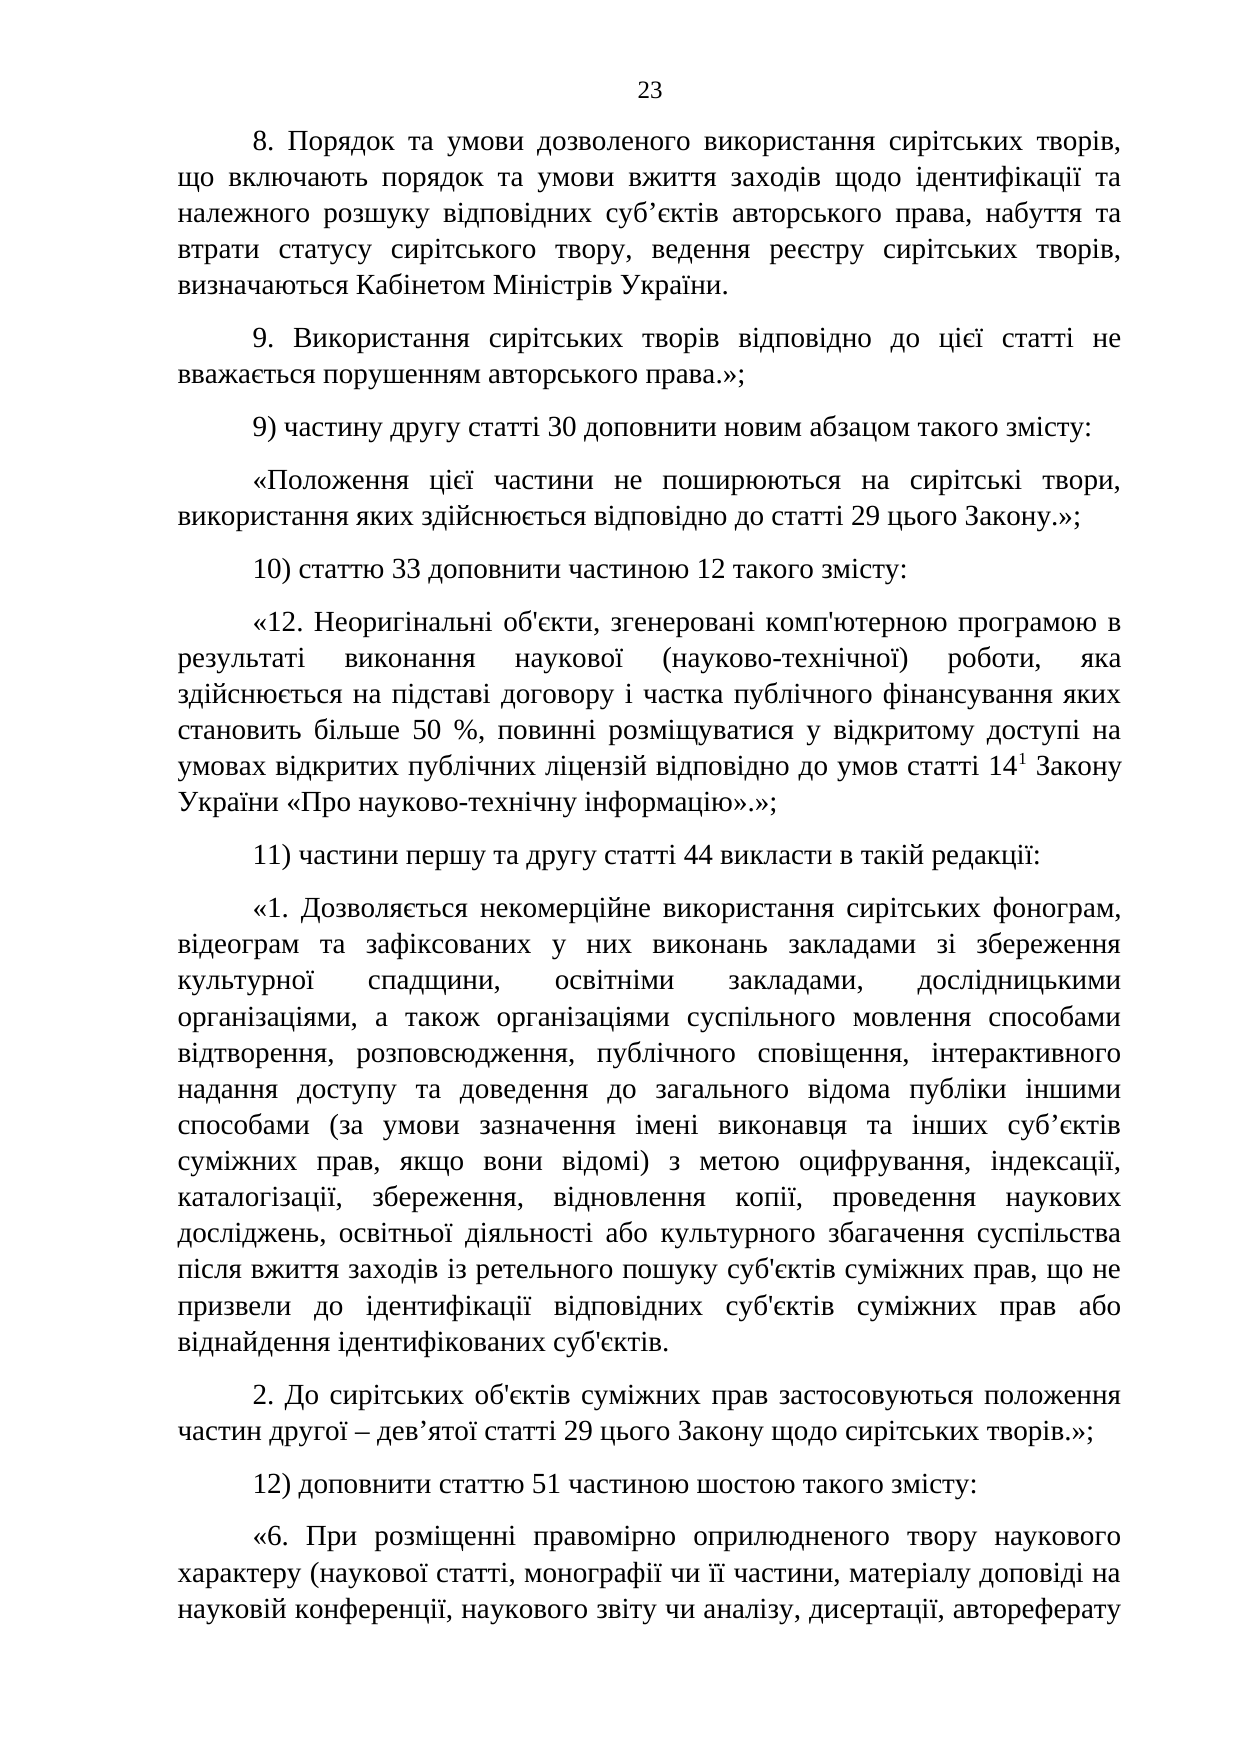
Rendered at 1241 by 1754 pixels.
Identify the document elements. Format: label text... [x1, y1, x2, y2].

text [177, 1518, 1122, 1624]
text 11) частини першу та другу статті 44 викласти в такій редакції: [177, 837, 1122, 871]
text «1. Дозволяється некомерційне використання сирітських фонограм, відеограм та зафіксованих у них виконань закладами зі збереження культурної спадщини, освітніми закладами, дослідницькими організаціями, а також організаціями суспільного мовлення способами відтворення, розповсюдження, публічного сповіщення, інтерактивного надання доступу та доведення до загального відома публіки іншими способами (за умови зазначення імені виконавця та інших суб’єктів суміжних прав, якщо вони відомі) з метою оцифрування, індексації, каталогізації, збереження, відновлення копії, проведення наукових досліджень, освітньої діяльності або культурного збагачення суспільства після вжиття заходів із ретельного пошуку суб'єктів суміжних прав, що не призвели до ідентифікації відповідних суб'єктів суміжних прав або віднайдення ідентифікованих суб'єктів. [177, 890, 1122, 1357]
text 12) доповнити статтю 51 частиною шостою такого змісту: [177, 1466, 1122, 1499]
text 9) частину другу статті 30 доповнити новим абзацом такого змісту: [177, 409, 1122, 443]
text 2. До сирітських об'єктів суміжних прав застосовуються положення частин другої – дев’ятої статті 29 цього Закону щодо сирітських творів.»; [177, 1377, 1122, 1446]
text «12. Неоригінальні об'єкти, згенеровані комп'ютерною програмою в результаті виконання наукової (науково-технічної) роботи, яка здійснюється на підставі договору і частка публічного фінансування яких становить більше 50 %, повинні розміщуватися у відкритому доступі на умовах відкритих публічних ліцензій відповідно до умов статті 141 Закону України «Про науково-технічну інформацію».»; [177, 604, 1122, 818]
text 8. Порядок та умови дозволеного використання сирітських творів, що включають порядок та умови вжиття заходів щодо ідентифікації та належного розшуку відповідних суб’єктів авторського права, набуття та втрати статусу сирітського твору, ведення реєстру сирітських творів, визначаються Кабінетом Міністрів України. [177, 123, 1122, 301]
text 10) статтю 33 доповнити частиною 12 такого змісту: [177, 551, 1122, 584]
text «Положення цієї частини не поширюються на сирітські твори, використання яких здійснюється відповідно до статті 29 цього Закону.»; [177, 462, 1122, 532]
text 9. Використання сирітських творів відповідно до цієї статті не вважається порушенням авторського права.»; [177, 320, 1122, 390]
